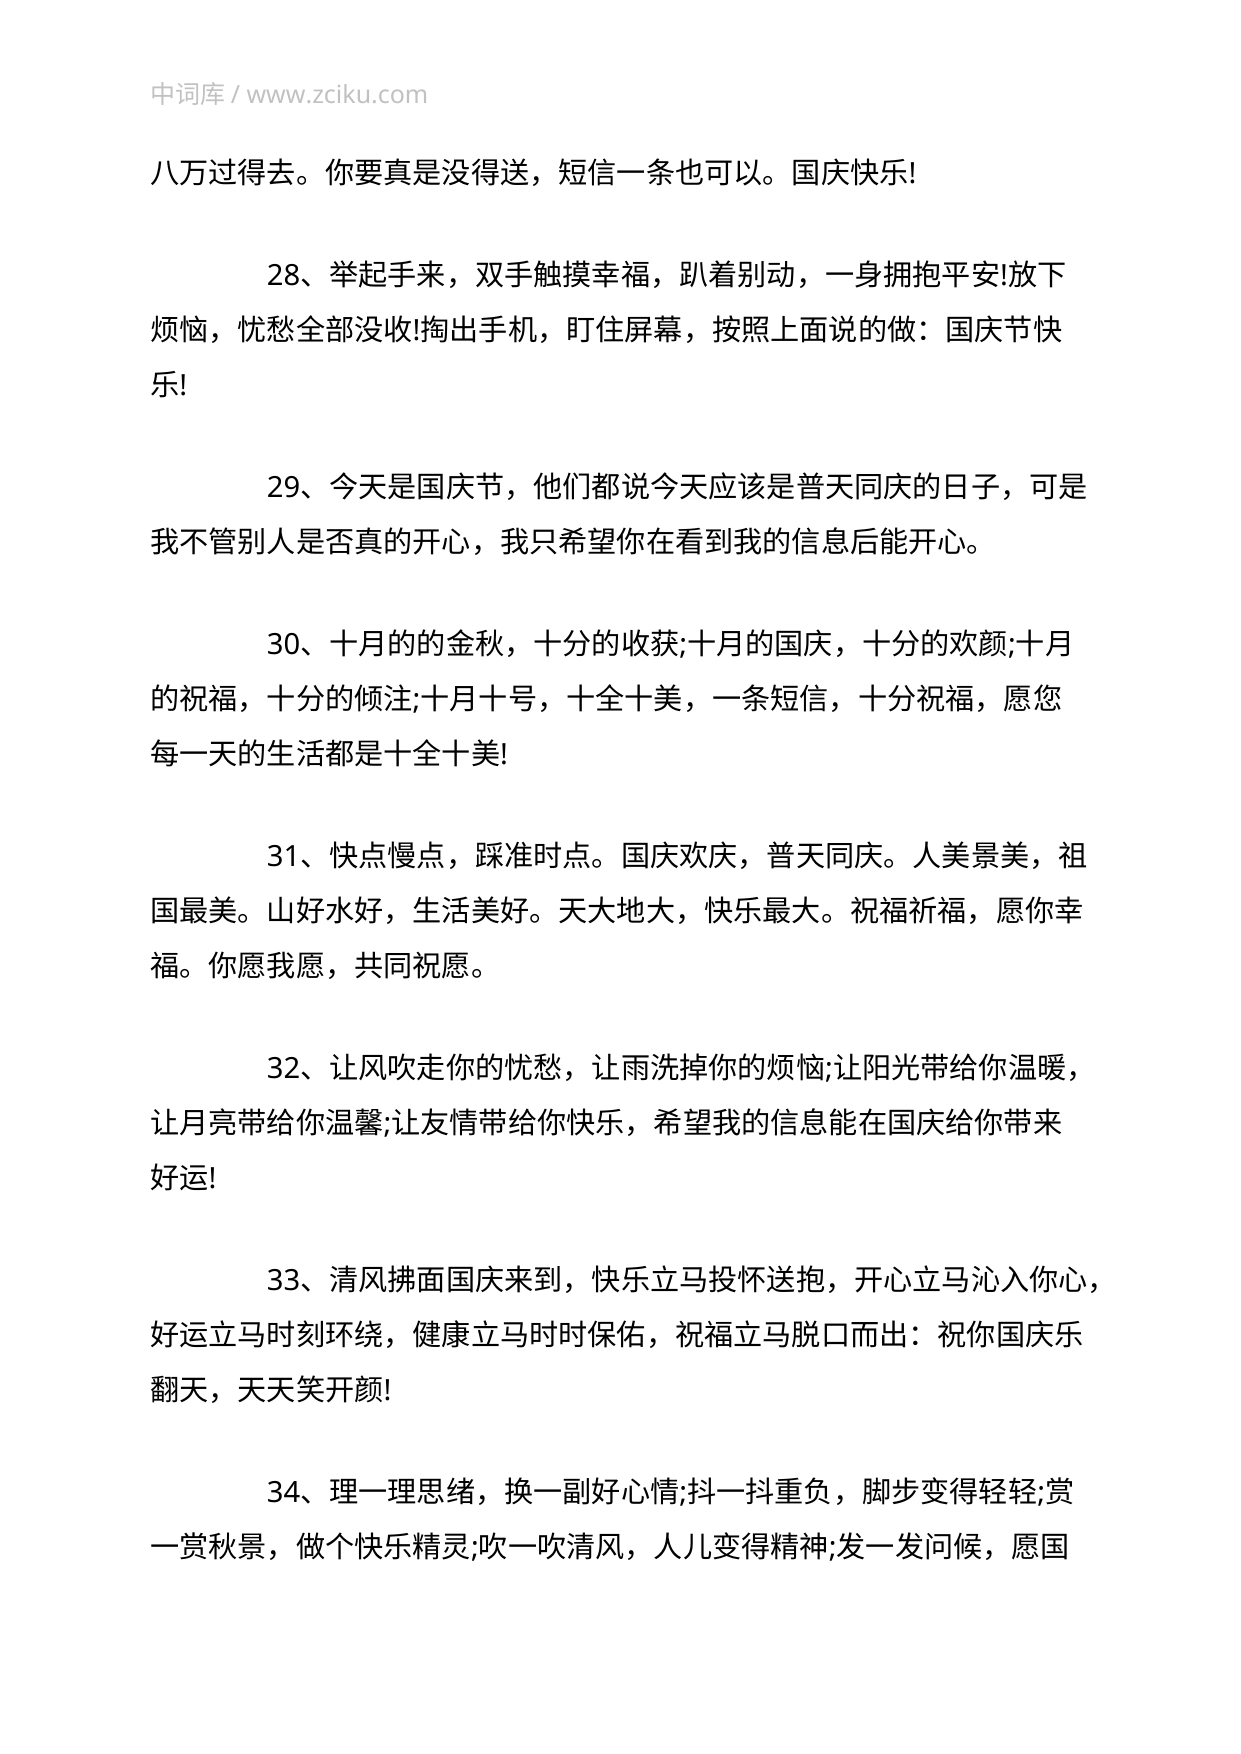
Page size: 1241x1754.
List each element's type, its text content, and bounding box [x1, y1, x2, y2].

text 32、让风吹走你的忧愁，让雨洗掉你的烦恼;让阳光带给你温暖，让月亮带给你温馨;让友情带给你快乐，希望我的信息能在国庆给你带来好运! [150, 1044, 1090, 1197]
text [150, 1468, 1090, 1566]
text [150, 150, 1090, 192]
text 31、快点慢点，踩准时点。国庆欢庆，普天同庆。人美景美，祖国最美。山好水好，生活美好。天大地大，快乐最大。祝福祈福，愿你幸福。你愿我愿，共同祝愿。 [150, 833, 1090, 985]
text 33、清风拂面国庆来到，快乐立马投怀送抱，开心立马沁入你心，好运立马时刻环绕，健康立马时时保佑，祝福立马脱口而出：祝你国庆乐翻天，天天笑开颜! [150, 1256, 1090, 1409]
text 28、举起手来，双手触摸幸福，趴着别动，一身拥抱平安!放下烦恼，忧愁全部没收!掏出手机，盯住屏幕，按照上面说的做：国庆节快乐! [150, 252, 1090, 404]
text 29、今天是国庆节，他们都说今天应该是普天同庆的日子，可是我不管别人是否真的开心，我只希望你在看到我的信息后能开心。 [150, 464, 1090, 561]
text 30、十月的的金秋，十分的收获;十月的国庆，十分的欢颜;十月的祝福，十分的倾注;十月十号，十全十美，一条短信，十分祝福，愿您每一天的生活都是十全十美! [150, 621, 1090, 773]
